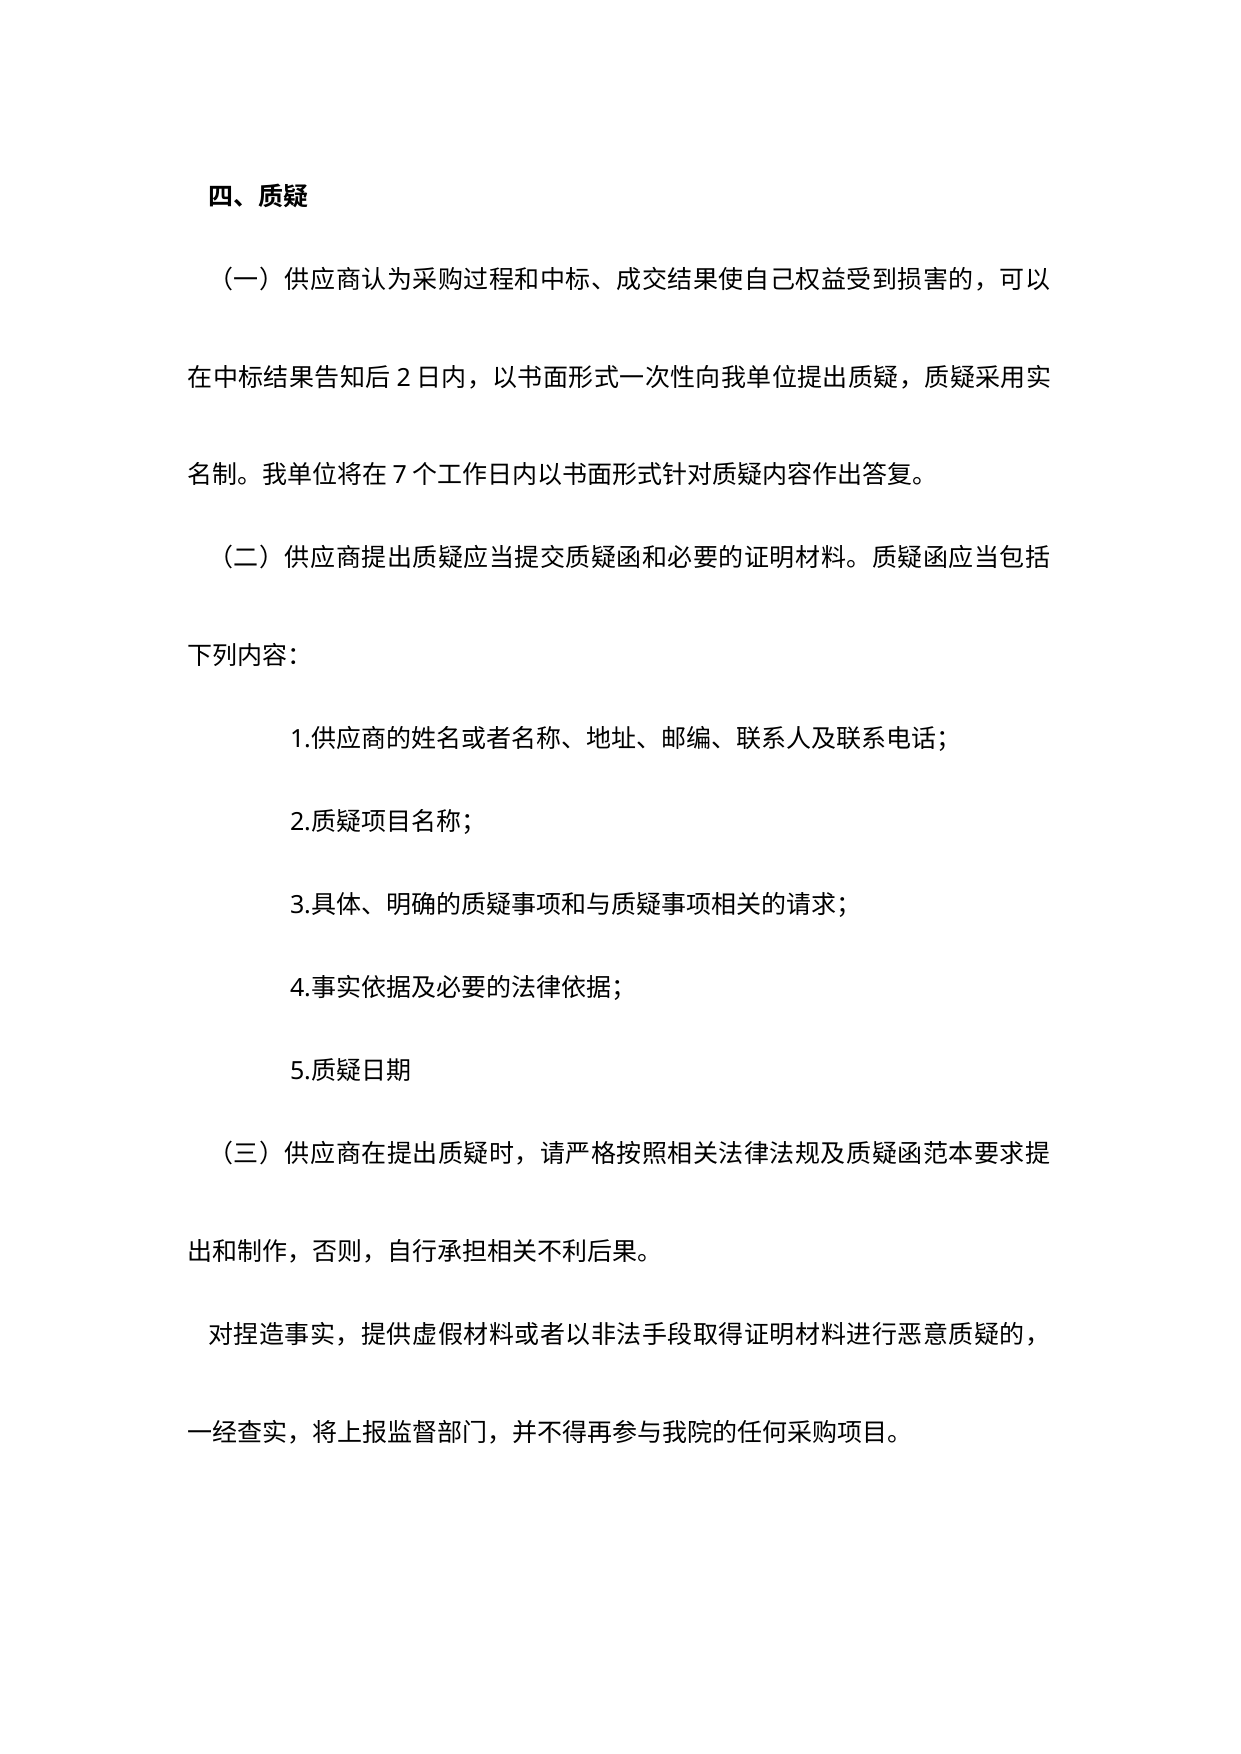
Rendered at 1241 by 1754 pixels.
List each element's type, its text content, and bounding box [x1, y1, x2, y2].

list 对捏造事实，提供虚假材料或者以非法手段取得证明材料进行恶意质疑的，一经查实，将上报监督部门，并不得再参与我院的任何采购项目。 [187, 1300, 1053, 1463]
list 四、质疑 [187, 162, 1053, 227]
list 5.质疑日期 [279, 1036, 1053, 1101]
list （三）供应商在提出质疑时，请严格按照相关法律法规及质疑函范本要求提出和制作，否则，自行承担相关不利后果。 [187, 1119, 1053, 1282]
list 1.供应商的姓名或者名称、地址、邮编、联系人及联系电话； [279, 704, 1053, 769]
list （二）供应商提出质疑应当提交质疑函和必要的证明材料。质疑函应当包括下列内容： [187, 523, 1053, 686]
list （一）供应商认为采购过程和中标、成交结果使自己权益受到损害的，可以在中标结果告知后2日内，以书面形式一次性向我单位提出质疑，质疑采用实名制。我单位将在7个工作日内以书面形式针对质疑内容作出答复。 [187, 245, 1053, 505]
list 4.事实依据及必要的法律依据； [279, 953, 1053, 1018]
list 2.质疑项目名称； [279, 787, 1053, 852]
list 3.具体、明确的质疑事项和与质疑事项相关的请求； [279, 870, 1053, 935]
